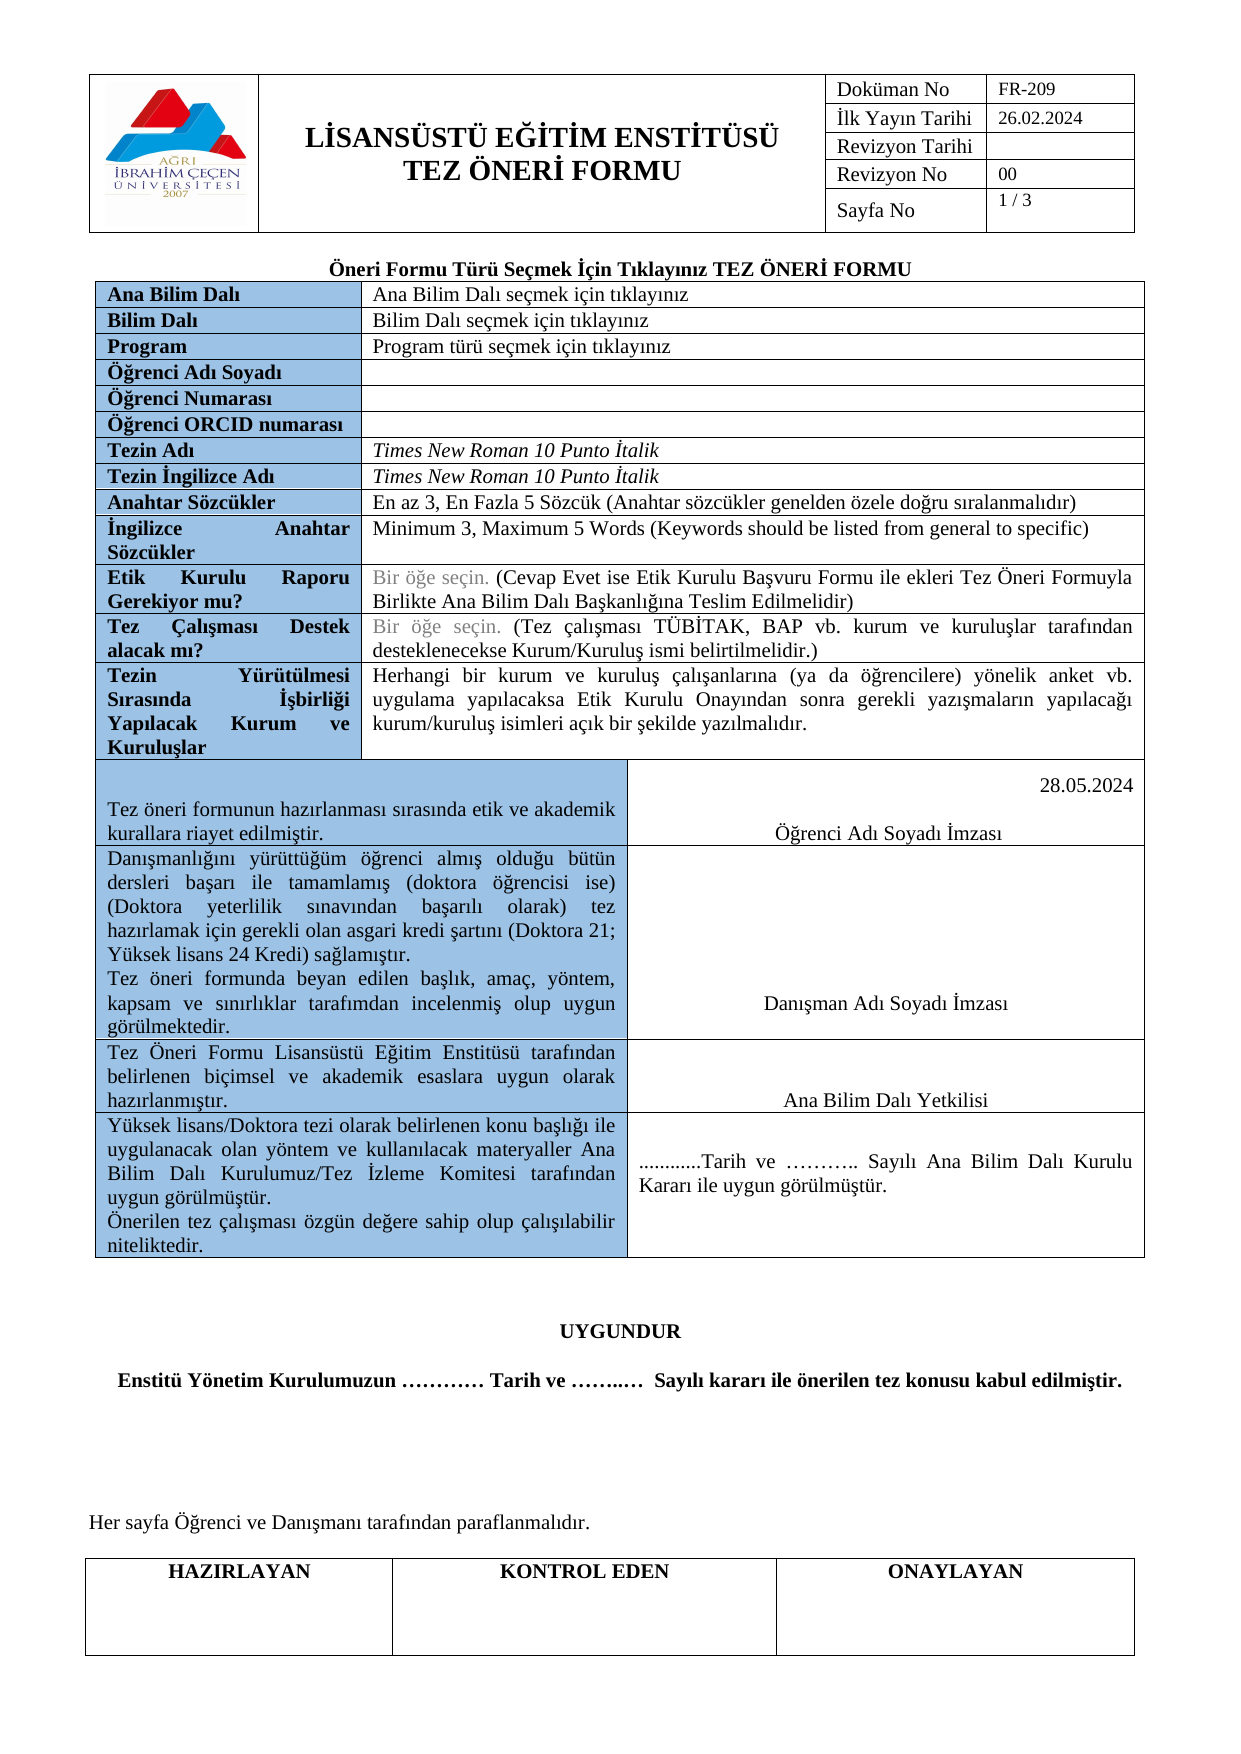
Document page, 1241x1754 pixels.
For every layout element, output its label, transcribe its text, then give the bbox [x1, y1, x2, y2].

table_cell Bilim Dalı [96, 308, 361, 333]
table_cell Ana Bilim Dalı Yetkilisi [628, 1040, 1144, 1112]
table_cell (Tez çalışması TÜBİTAK, BAP vb. kurum ve kuruluşlar tarafından desteklenecekse Kurum/Kuruluş ismi belirtilmelidir.) [362, 614, 1144, 662]
table_cell Minimum 3, Maximum 5 Words (Keywords should be listed from general to specific) [362, 516, 1144, 564]
table_cell Tezin Yürütülmesi Sırasında İşbirliği Yapılacak Kurum ve Kuruluşlar [96, 663, 361, 759]
table_cell Tez Çalışması Destek alacak mı? [96, 614, 361, 662]
text Enstitü Yönetim Kurulumuzun ………… Tarih ve ……..… Sayılı kararı ile önerilen tez konusu kabul edilmiştir. [89, 1368, 1152, 1392]
table_cell ............Tarih ve ……….. Sayılı Ana Bilim Dalı Kurulu Kararı ile uygun görülmüştür. [628, 1113, 1144, 1257]
table_cell Program [96, 334, 361, 359]
table_cell En az 3, En Fazla 5 Sözcük (Anahtar sözcükler genelden özele doğru sıralanmalıdır) [362, 490, 1144, 514]
table_cell Öğrenci Numarası [96, 386, 361, 411]
table_cell Tezin Adı [96, 438, 361, 463]
table_cell Öğrenci Adı Soyadı İmzası [628, 760, 1144, 845]
table_cell Tez Öneri Formu Lisansüstü Eğitim Enstitüsü tarafından belirlenen biçimsel ve akademik esaslara uygun olarak hazırlanmıştır. [96, 1040, 627, 1112]
table_cell Anahtar Sözcükler [96, 490, 361, 514]
text TEZ ÖNERİ FORMU [89, 257, 1152, 281]
table_cell İngilizce Anahtar Sözcükler [96, 516, 361, 564]
table_cell Herhangi bir kurum ve kuruluş çalışanlarına (ya da öğrencilere) yönelik anket vb. uygulama yapılacaksa Etik Kurulu Onayından sonra gerekli yazışmaların yapılacağı kurum/kuruluş isimleri açık bir şekilde yazılmalıdır. [362, 663, 1144, 759]
table_header [362, 282, 1144, 307]
table_cell [362, 386, 1144, 411]
text UYGUNDUR [89, 1319, 1152, 1343]
table_cell [362, 412, 1144, 437]
table_cell Etik Kurulu Raporu Gerekiyor mu? [96, 565, 361, 613]
table_cell Öğrenci ORCID numarası [96, 412, 361, 437]
table_cell Times New Roman 10 Punto İtalik [362, 438, 1144, 463]
table_cell (Cevap Evet ise Etik Kurulu Başvuru Formu ile ekleri Tez Öneri Formuyla Birlikte Ana Bilim Dalı Başkanlığına Teslim Edilmelidir) [362, 565, 1144, 613]
table_header Ana Bilim Dalı [96, 282, 361, 307]
table_cell Danışmanlığını yürüttüğüm öğrenci almış olduğu bütün dersleri başarı ile tamamlamış (doktora öğrencisi ise) (Doktora yeterlilik sınavından başarılı olarak) tez hazırlamak için gerekli olan asgari kredi şartını (Doktora 21; Yüksek lisans 24 Kredi) sağlamıştır. Tez öneri formunda beyan edilen başlık, amaç, yöntem, kapsam ve sınırlıklar tarafımdan incelenmiş olup uygun görülmektedir. [96, 846, 627, 1038]
picture [104, 81, 247, 226]
table_cell Öğrenci Adı Soyadı [96, 360, 361, 385]
table_cell Yüksek lisans/Doktora tezi olarak belirlenen konu başlığı ile uygulanacak olan yöntem ve kullanılacak materyaller Ana Bilim Dalı Kurulumuz/Tez İzleme Komitesi tarafından uygun görülmüştür. Önerilen tez çalışması özgün değere sahip olup çalışılabilir niteliktedir. [96, 1113, 627, 1257]
table_cell Danışman Adı Soyadı İmzası [628, 846, 1144, 1038]
table_cell [362, 360, 1144, 385]
table_cell Tez öneri formunun hazırlanması sırasında etik ve akademik kurallara riayet edilmiştir. [96, 760, 627, 845]
table_cell Times New Roman 10 Punto İtalik [362, 464, 1144, 488]
table_cell Tezin İngilizce Adı [96, 464, 361, 488]
